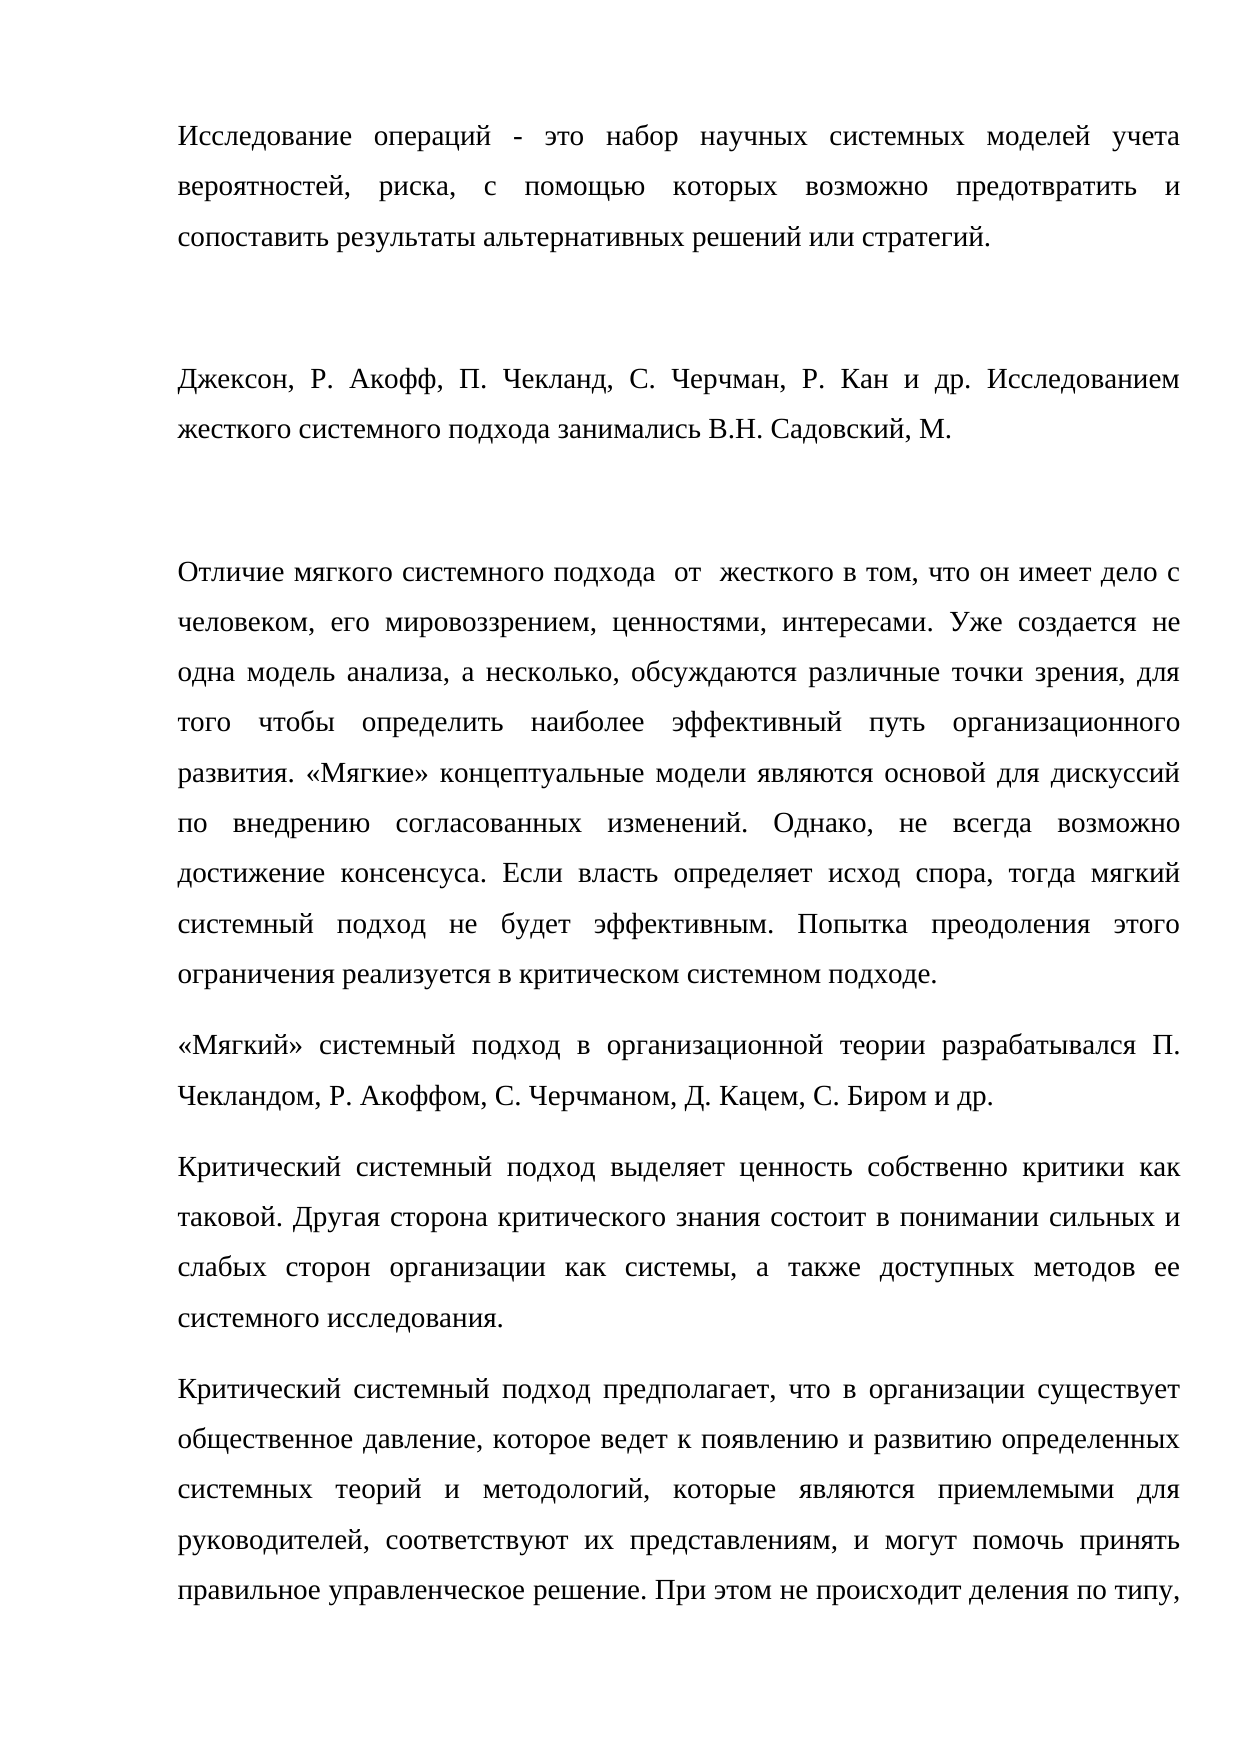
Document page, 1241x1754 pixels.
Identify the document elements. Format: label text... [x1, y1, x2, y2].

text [177, 1371, 1181, 1606]
text Исследование операций - это набор научных системных моделей учета вероятностей, риска, с помощью которых возможно предотвратить и сопоставить результаты альтернативных решений или стратегий. [177, 118, 1181, 252]
text Критический системный подход выделяет ценность собственно критики как таковой. Другая сторона критического знания состоит в понимании сильных и слабых сторон организации как системы, а также доступных методов ее системного исследования. [177, 1149, 1181, 1333]
text Джексон, Р. Акофф, П. Чекланд, С. Черчман, Р. Кан и др. Исследованием жесткого системного подхода занимались В.Н. Садовский, М. [177, 361, 1181, 445]
text Отличие мягкого системного подхода от жесткого в том, что он имеет дело с человеком, его мировоззрением, ценностями, интересами. Уже создается не одна модель анализа, а несколько, обсуждаются различные точки зрения, для того чтобы определить наиболее эффективный путь организационного развития. «Мягкие» концептуальные модели являются основой для дискуссий по внедрению согласованных изменений. Однако, не всегда возможно достижение консенсуса. Если власть определяет исход спора, тогда мягкий системный подход не будет эффективным. Попытка преодоления этого ограничения реализуется в критическом системном подходе. [177, 554, 1181, 990]
text «Мягкий» системный подход в организационной теории разрабатывался П. Чекландом, Р. Акоффом, С. Черчманом, Д. Кацем, С. Биром и др. [177, 1027, 1181, 1111]
